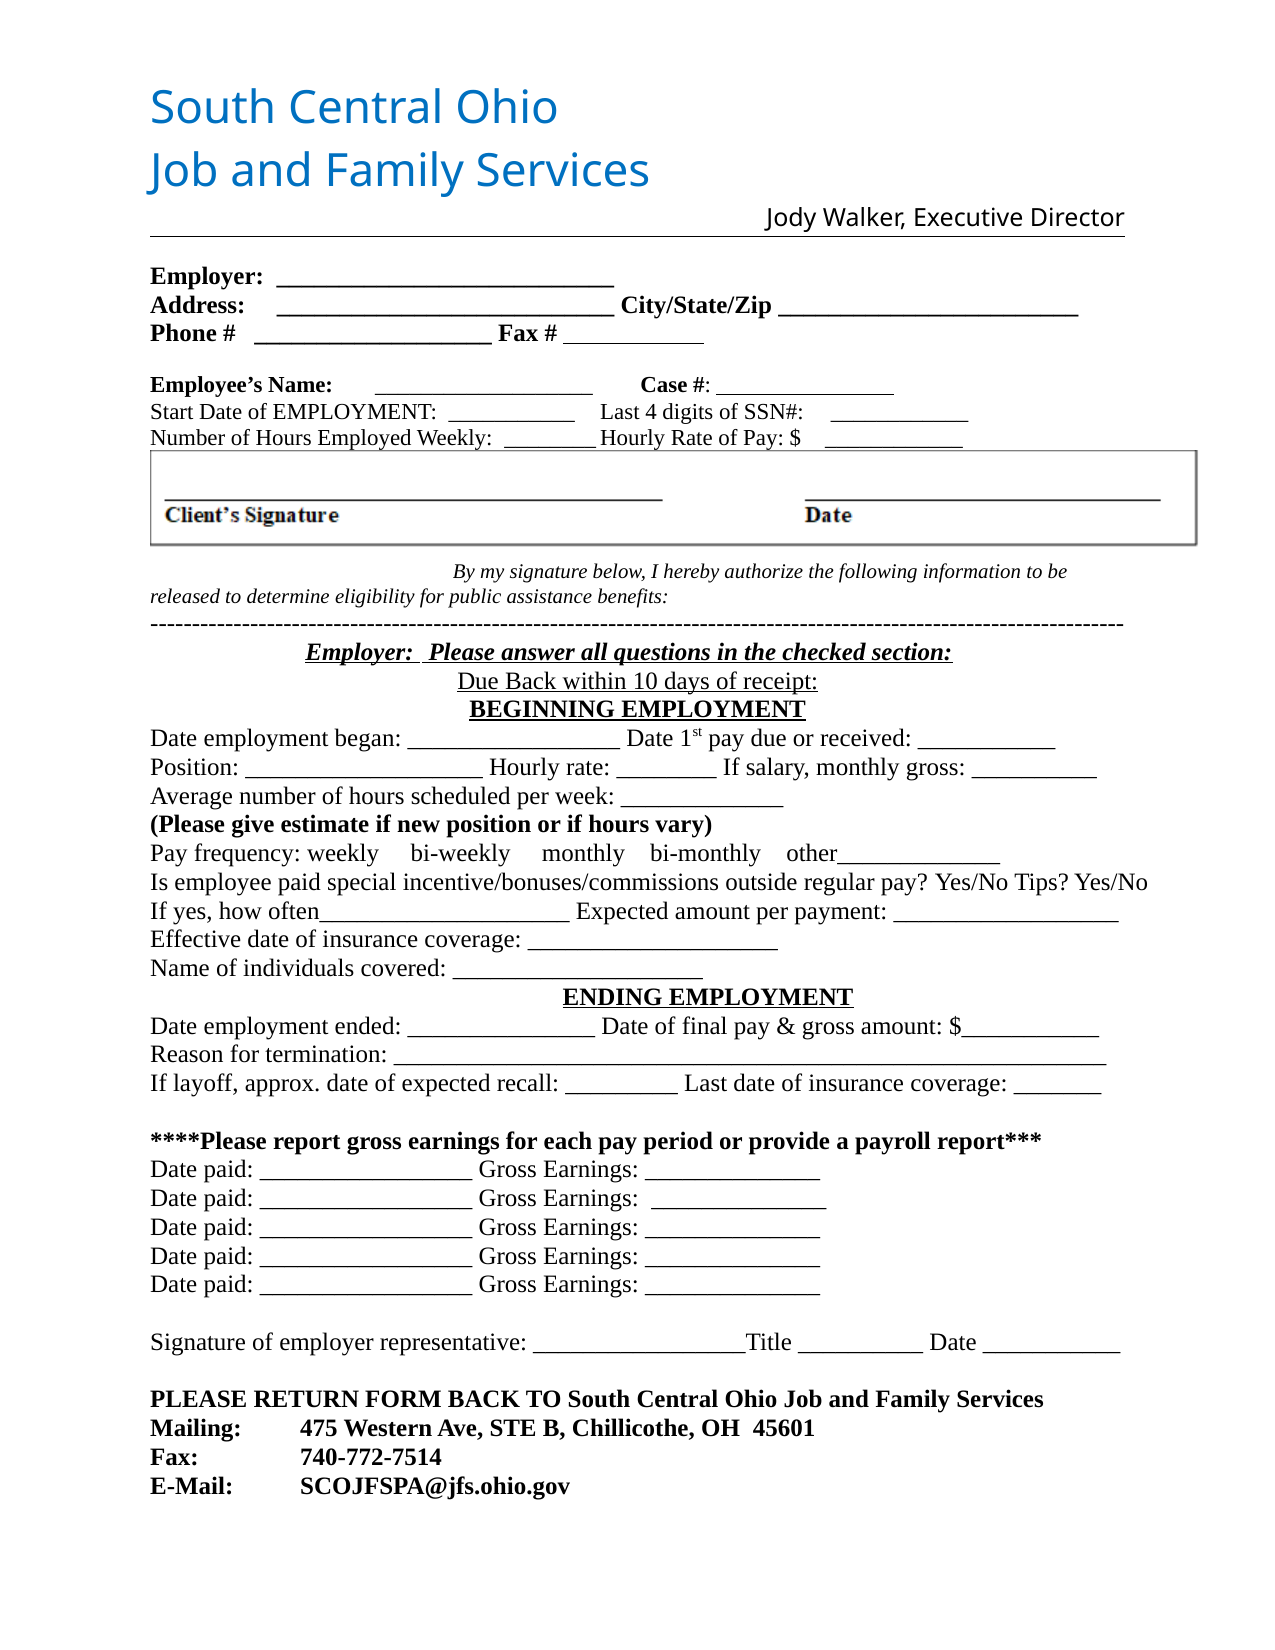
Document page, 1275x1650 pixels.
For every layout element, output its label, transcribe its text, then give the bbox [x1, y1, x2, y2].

text Date employment began: _________________ Date 1st pay due or received: ___________ [150, 723, 1125, 752]
text Reason for termination: _________________________________________________________ [150, 1039, 1125, 1068]
text Average number of hours scheduled per week: _____________ [150, 781, 1125, 809]
text Start Date of EMPLOYMENT: ___________ Last 4 digits of SSN#: ____________ [150, 398, 1125, 424]
text Effective date of insurance coverage: ____________________ [150, 924, 1125, 953]
text Is employee paid special incentive/bonuses/commissions outside regular pay? Yes/No Tips? Yes/No [150, 867, 1260, 896]
text Position: ___________________ Hourly rate: ________ If salary, monthly gross: __________ [150, 752, 1125, 781]
picture [150, 450, 1200, 551]
text BEGINNING EMPLOYMENT [150, 694, 1125, 723]
text Number of Hours Employed Weekly: ________ Hourly Rate of Pay: $ ____________ By my signature below, I hereby authorize the following information to be released to determine eligibility for public assistance benefits: [150, 424, 1125, 450]
text Date paid: _________________ Gross Earnings: ______________ [150, 1212, 1125, 1241]
text If yes, how often____________________ Expected amount per payment: __________________ [150, 896, 1125, 924]
text PLEASE RETURN FORM BACK TO South Central Ohio Job and Family Services [150, 1384, 1125, 1413]
text If layoff, approx. date of expected recall: _________ Last date of insurance coverage: _______ [150, 1068, 1125, 1126]
text Address: ___________________________ City/State/Zip ________________________ [150, 290, 1125, 318]
text ****Please report gross earnings for each pay period or provide a payroll report*** [150, 1126, 1125, 1154]
text Pay frequency: weekly bi-weekly monthly bi-monthly other_____________ [150, 838, 1125, 867]
text (Please give estimate if new position or if hours vary) [150, 809, 1125, 838]
text Name of individuals covered: ____________________ ENDING EMPLOYMENT [150, 953, 1125, 1011]
text Employer: ___________________________ [150, 261, 1125, 290]
text Signature of employer representative: _________________Title __________ Date ___________ [150, 1327, 1125, 1356]
text Date paid: _________________ Gross Earnings: ______________ [150, 1154, 1125, 1183]
text Due Back within 10 days of receipt: [150, 666, 1125, 694]
text Date paid: _________________ Gross Earnings: ______________ [150, 1269, 1125, 1298]
text --------------------------------------------------------------------------------------------------------------------- Employer: Please answer all questions in the checked section: [150, 608, 1125, 666]
text Number of Hours Employed Weekly: ________ Hourly Rate of Pay: $ ____________ By my signature below, I hereby authorize the following information to be released to determine eligibility for public assistance benefits: [150, 551, 1125, 608]
text Employee’s Name: ___________________ Case #: [150, 371, 1125, 398]
text Date paid: _________________ Gross Earnings: ______________ [150, 1183, 1125, 1212]
text E-Mail: SCOJFSPA@jfs.ohio.gov [150, 1471, 1125, 1499]
text Date employment ended: _______________ Date of final pay & gross amount: $___________ [150, 1011, 1125, 1039]
text Date paid: _________________ Gross Earnings: ______________ [150, 1241, 1125, 1269]
text Phone # ___________________ Fax # [150, 318, 1125, 371]
text Fax: 740-772-7514 [150, 1442, 1125, 1471]
text Mailing: 475 Western Ave, STE B, Chillicothe, OH 45601 [150, 1413, 1125, 1442]
